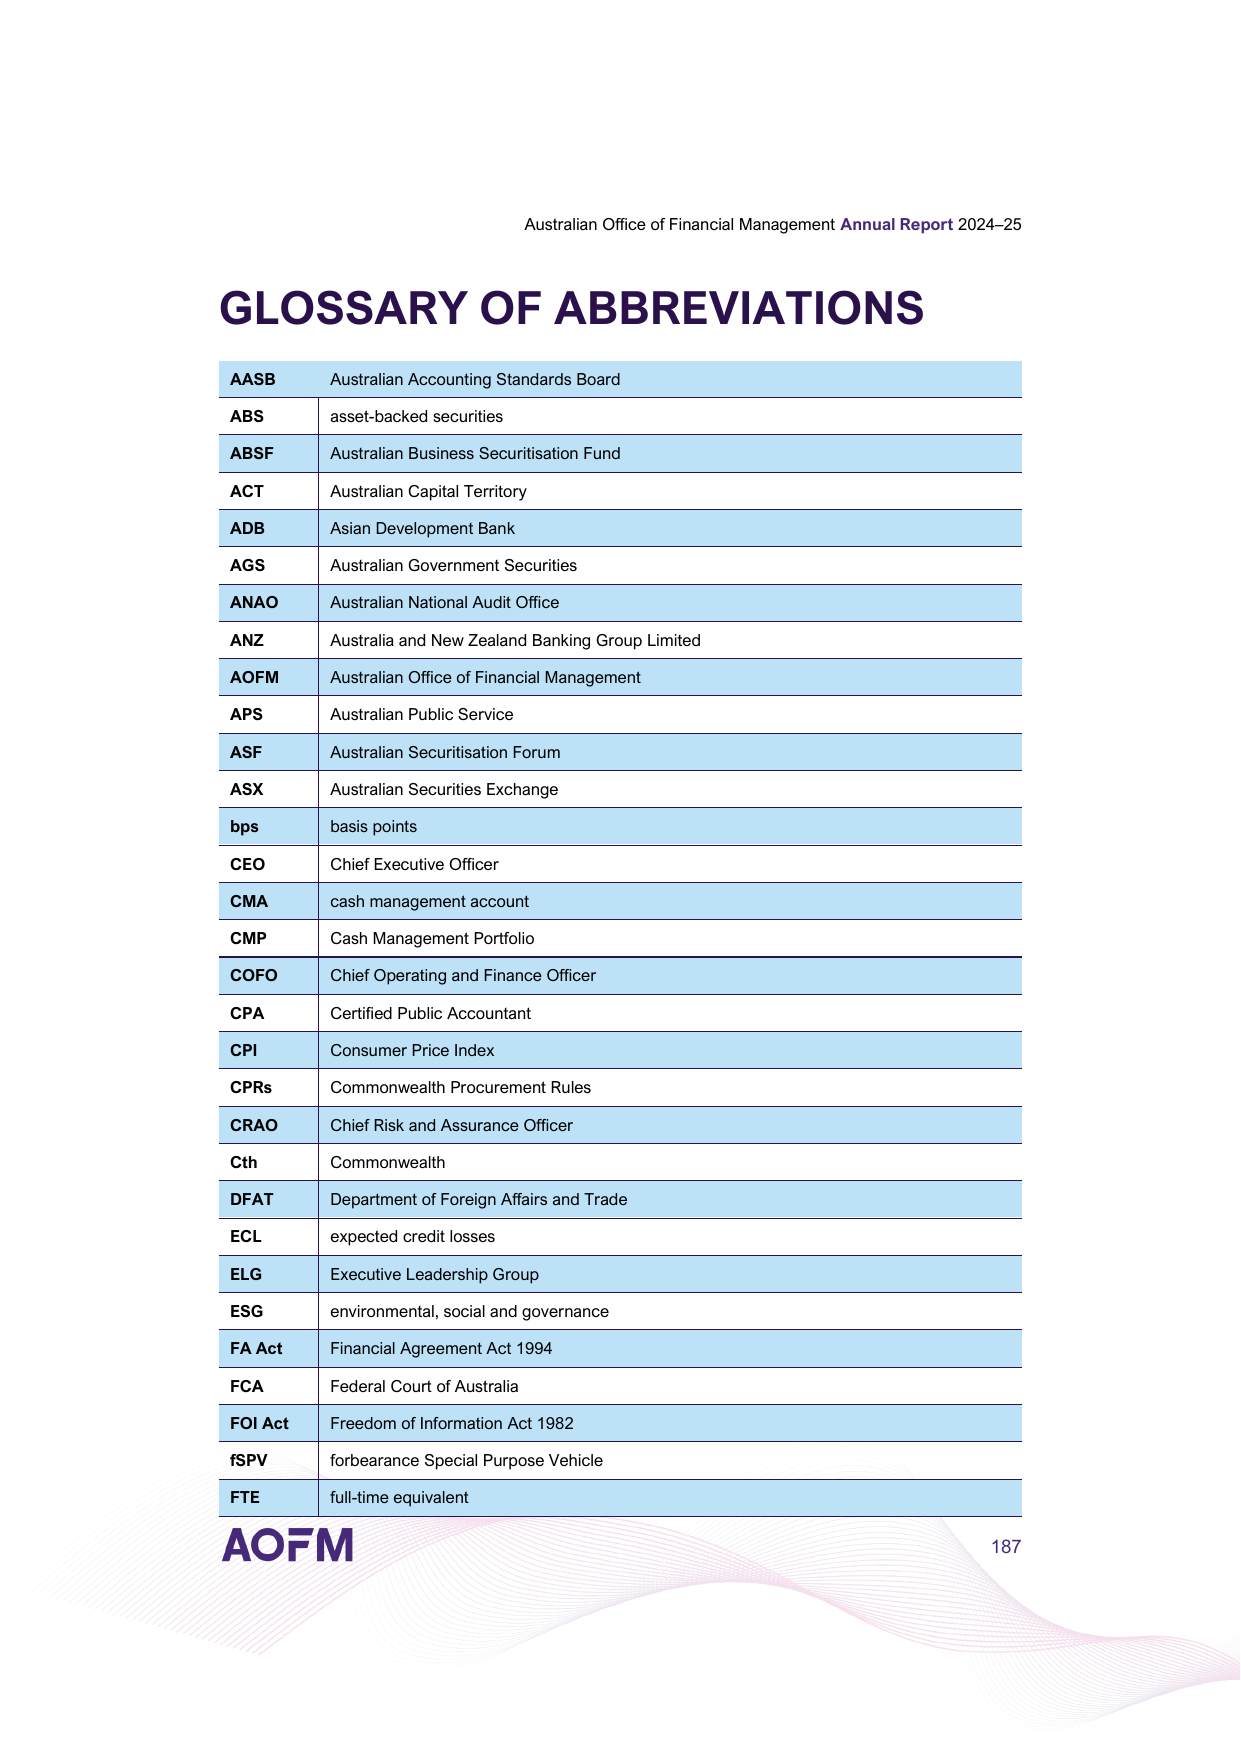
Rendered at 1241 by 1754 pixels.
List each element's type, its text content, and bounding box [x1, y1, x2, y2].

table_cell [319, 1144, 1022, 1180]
subtitle Glossary of abbreviations [218, 279, 1022, 335]
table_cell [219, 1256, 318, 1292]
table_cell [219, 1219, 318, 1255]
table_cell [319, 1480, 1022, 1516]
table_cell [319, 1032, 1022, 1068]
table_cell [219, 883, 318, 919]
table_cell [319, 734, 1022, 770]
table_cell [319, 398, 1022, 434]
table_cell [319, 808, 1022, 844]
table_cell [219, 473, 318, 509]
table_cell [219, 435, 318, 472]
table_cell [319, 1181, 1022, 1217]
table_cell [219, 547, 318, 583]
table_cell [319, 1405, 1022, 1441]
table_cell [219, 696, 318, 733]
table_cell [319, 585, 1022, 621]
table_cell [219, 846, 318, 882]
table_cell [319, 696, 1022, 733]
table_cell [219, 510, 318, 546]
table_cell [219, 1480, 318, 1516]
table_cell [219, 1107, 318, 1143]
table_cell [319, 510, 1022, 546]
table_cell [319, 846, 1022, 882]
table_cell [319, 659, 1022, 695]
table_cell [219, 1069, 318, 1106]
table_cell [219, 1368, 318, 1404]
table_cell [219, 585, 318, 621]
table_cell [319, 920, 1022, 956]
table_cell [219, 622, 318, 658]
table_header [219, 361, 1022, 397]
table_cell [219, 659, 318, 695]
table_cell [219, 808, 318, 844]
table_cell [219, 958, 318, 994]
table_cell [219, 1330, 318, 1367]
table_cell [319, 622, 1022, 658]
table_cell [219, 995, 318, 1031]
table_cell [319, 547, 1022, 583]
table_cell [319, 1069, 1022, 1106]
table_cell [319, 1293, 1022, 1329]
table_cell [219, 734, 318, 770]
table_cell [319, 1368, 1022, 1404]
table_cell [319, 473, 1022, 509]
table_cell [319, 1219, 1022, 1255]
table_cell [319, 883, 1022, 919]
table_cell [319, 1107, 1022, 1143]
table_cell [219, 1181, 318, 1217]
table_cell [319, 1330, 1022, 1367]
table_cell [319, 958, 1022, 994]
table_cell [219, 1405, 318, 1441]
picture [1, 1341, 1241, 1754]
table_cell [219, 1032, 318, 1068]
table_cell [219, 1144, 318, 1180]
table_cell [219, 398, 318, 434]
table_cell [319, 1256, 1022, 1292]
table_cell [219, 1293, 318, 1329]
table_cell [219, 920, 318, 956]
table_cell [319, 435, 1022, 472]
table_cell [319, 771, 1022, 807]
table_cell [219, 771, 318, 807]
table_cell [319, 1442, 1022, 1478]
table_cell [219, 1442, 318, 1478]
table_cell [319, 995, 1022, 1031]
